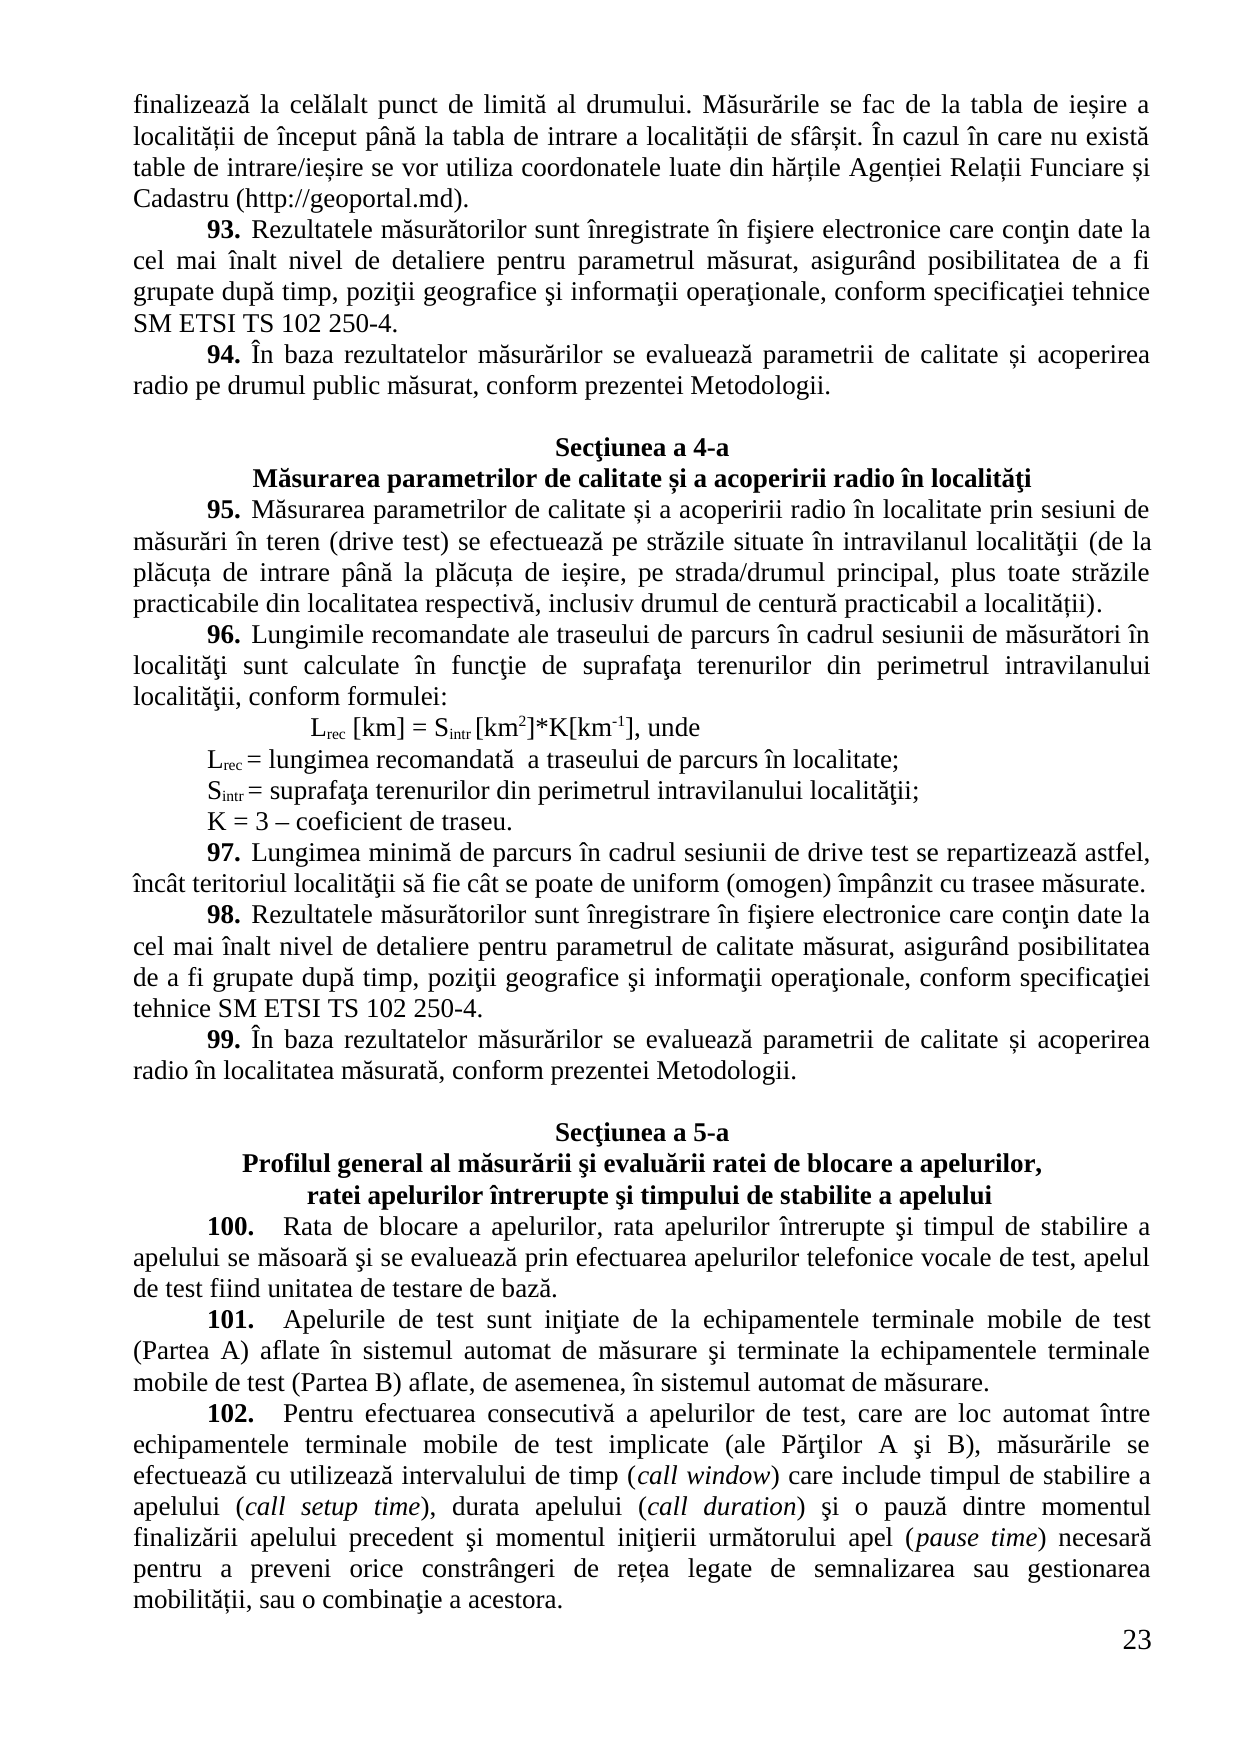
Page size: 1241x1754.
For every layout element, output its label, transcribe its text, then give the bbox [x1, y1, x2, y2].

text Lrec [km] = Sintr [km2]*K[km-1], unde [207, 712, 1152, 743]
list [133, 89, 1152, 213]
list Lungimea minimă de parcurs în cadrul sesiunii de drive test se repartizează astfel, încât teritoriul localităţii să fie cât se poate de uniform (omogen) împânzit cu trasee măsurate. [133, 836, 1152, 898]
text K = 3 – coeficient de traseu. [207, 805, 1152, 836]
text Sintr = suprafaţa terenurilor din perimetrul intravilanului localităţii; [207, 774, 1152, 805]
list În baza rezultatelor măsurărilor se evaluează parametrii de calitate și acoperirea radio în localitatea măsurată, conform prezentei Metodologii. [133, 1023, 1152, 1085]
list Rata de blocare a apelurilor, rata apelurilor întrerupte şi timpul de stabilire a apelului se măsoară şi se evaluează prin efectuarea apelurilor telefonice vocale de test, apelul de test fiind unitatea de testare de bază. [133, 1210, 1152, 1303]
list Rezultatele măsurătorilor sunt înregistrate în fişiere electronice care conţin date la cel mai înalt nivel de detaliere pentru parametrul măsurat, asigurând posibilitatea de a fi grupate după timp, poziţii geografice şi informaţii operaţionale, conform specificaţiei tehnice SM ETSI TS 102 250-4. [133, 213, 1152, 338]
text Lrec = lungimea recomandată a traseului de parcurs în localitate; [207, 743, 1152, 774]
list Măsurarea parametrilor de calitate și a acoperirii radio în localitate prin sesiuni de măsurări în teren (drive test) se efectuează pe străzile situate în intravilanul localităţii (de la plăcuța de intrare până la plăcuța de ieșire, pe strada/drumul principal, plus toate străzile practicabile din localitatea respectivă, inclusiv drumul de centură practicabil a localității). [133, 493, 1152, 618]
list Rezultatele măsurătorilor sunt înregistrare în fişiere electronice care conţin date la cel mai înalt nivel de detaliere pentru parametrul de calitate măsurat, asigurând posibilitatea de a fi grupate după timp, poziţii geografice şi informaţii operaţionale, conform specificaţiei tehnice SM ETSI TS 102 250-4. [133, 898, 1152, 1023]
list Apelurile de test sunt iniţiate de la echipamentele terminale mobile de test (Partea A) aflate în sistemul automat de măsurare şi terminate la echipamentele terminale mobile de test (Partea B) aflate, de asemenea, în sistemul automat de măsurare. [133, 1303, 1152, 1397]
list Lungimile recomandate ale traseului de parcurs în cadrul sesiunii de măsurători în localităţi sunt calculate în funcţie de suprafaţa terenurilor din perimetrul intravilanului localităţii, conform formulei: [133, 618, 1152, 712]
text Secţiunea a 4-a [133, 431, 1152, 462]
text Profilul general al măsurării şi evaluării ratei de blocare a apelurilor, [133, 1148, 1152, 1179]
text Măsurarea parametrilor de calitate și a acoperirii radio în localităţi [133, 462, 1152, 493]
text ratei apelurilor întrerupte şi timpului de stabilite a apelului [133, 1179, 1152, 1210]
list În baza rezultatelor măsurărilor se evaluează parametrii de calitate și acoperirea radio pe drumul public măsurat, conform prezentei Metodologii. [133, 338, 1152, 400]
list Pentru efectuarea consecutivă a apelurilor de test, care are loc automat între echipamentele terminale mobile de test implicate (ale Părţilor A şi B), măsurările se efectuează cu utilizează intervalului de timp (call window) care include timpul de stabilire a apelului (call setup time), durata apelului (call duration) şi o pauză dintre momentul finalizării apelului precedent şi momentul iniţierii următorului apel (pause time) necesară pentru a preveni orice constrângeri de rețea legate de semnalizarea sau gestionarea mobilității, sau o combinaţie a acestora. [133, 1397, 1152, 1615]
text Secţiunea a 5-a [133, 1116, 1152, 1148]
